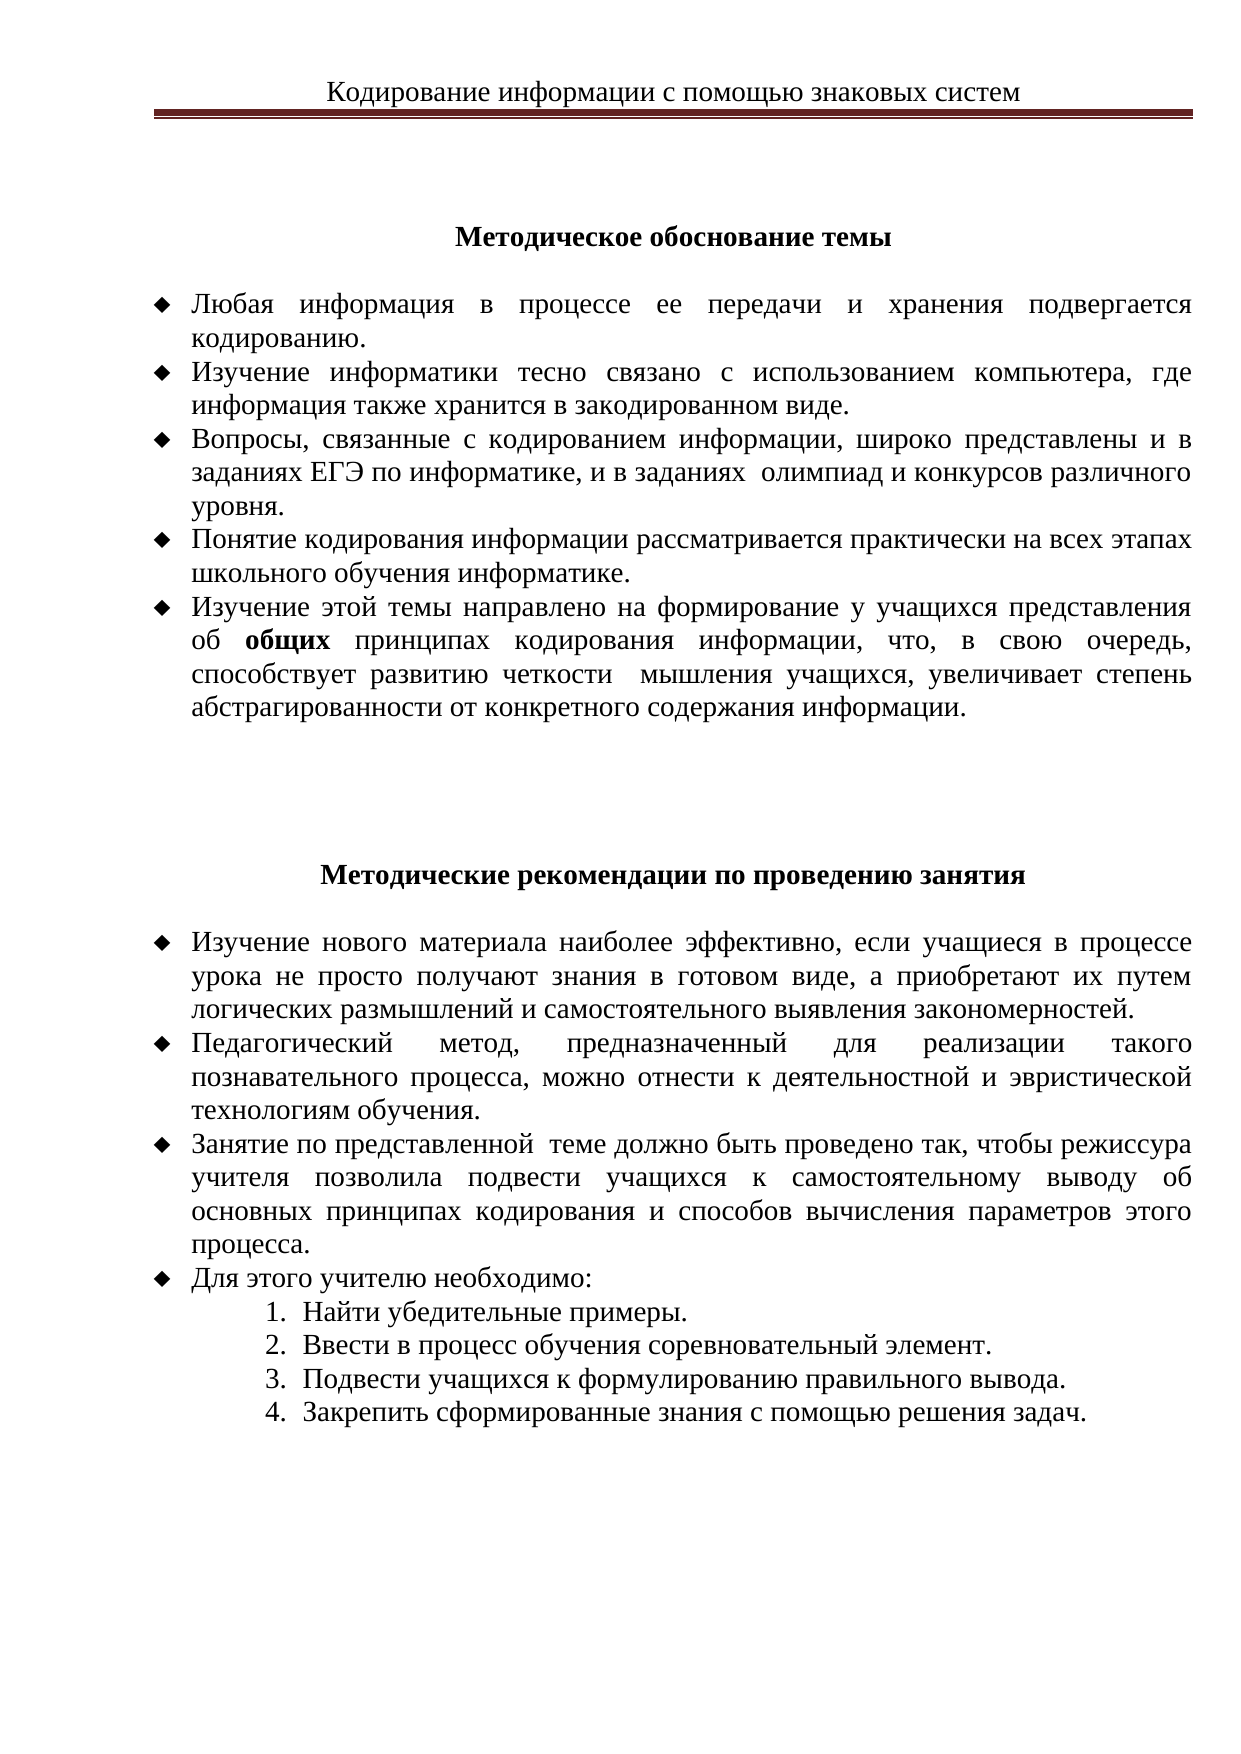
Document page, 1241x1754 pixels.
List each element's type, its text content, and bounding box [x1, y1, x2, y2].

list Изучение информатики тесно связано с использованием компьютера, где информация также хранится в закодированном виде. [153, 354, 1193, 421]
text Методические рекомендации по проведению занятия [153, 857, 1193, 891]
list Ввести в процесс обучения соревновательный элемент. [265, 1327, 1193, 1361]
list Любая информация в процессе ее передачи и хранения подвергается кодированию. [153, 287, 1193, 354]
list Понятие кодирования информации рассматривается практически на всех этапах школьного обучения информатике. [153, 522, 1193, 589]
list Найти убедительные примеры. [265, 1294, 1193, 1327]
list Изучение этой темы направлено на формирование у учащихся представления об общих принципах кодирования информации, что, в свою очередь, способствует развитию четкости мышления учащихся, увеличивает степень абстрагированности от конкретного содержания информации. [153, 589, 1193, 723]
list Педагогический метод, предназначенный для реализации такого познавательного процесса, можно отнести к деятельностной и эвристической технологиям обучения. [153, 1025, 1193, 1126]
list Подвести учащихся к формулированию правильного вывода. [265, 1361, 1193, 1394]
list Занятие по представленной теме должно быть проведено так, чтобы режиссура учителя позволила подвести учащихся к самостоятельному выводу об основных принципах кодирования и способов вычисления параметров этого процесса. [153, 1126, 1193, 1260]
list Для этого учителю необходимо: [153, 1260, 1193, 1294]
text Методическое обоснование темы [153, 219, 1193, 253]
list Вопросы, связанные с кодированием информации, широко представлены и в заданиях ЕГЭ по информатике, и в заданиях олимпиад и конкурсов различного уровня. [153, 421, 1193, 522]
list Закрепить сформированные знания с помощью решения задач. [265, 1394, 1193, 1428]
list Изучение нового материала наиболее эффективно, если учащиеся в процессе урока не просто получают знания в готовом виде, а приобретают их путем логических размышлений и самостоятельного выявления закономерностей. [153, 924, 1193, 1025]
